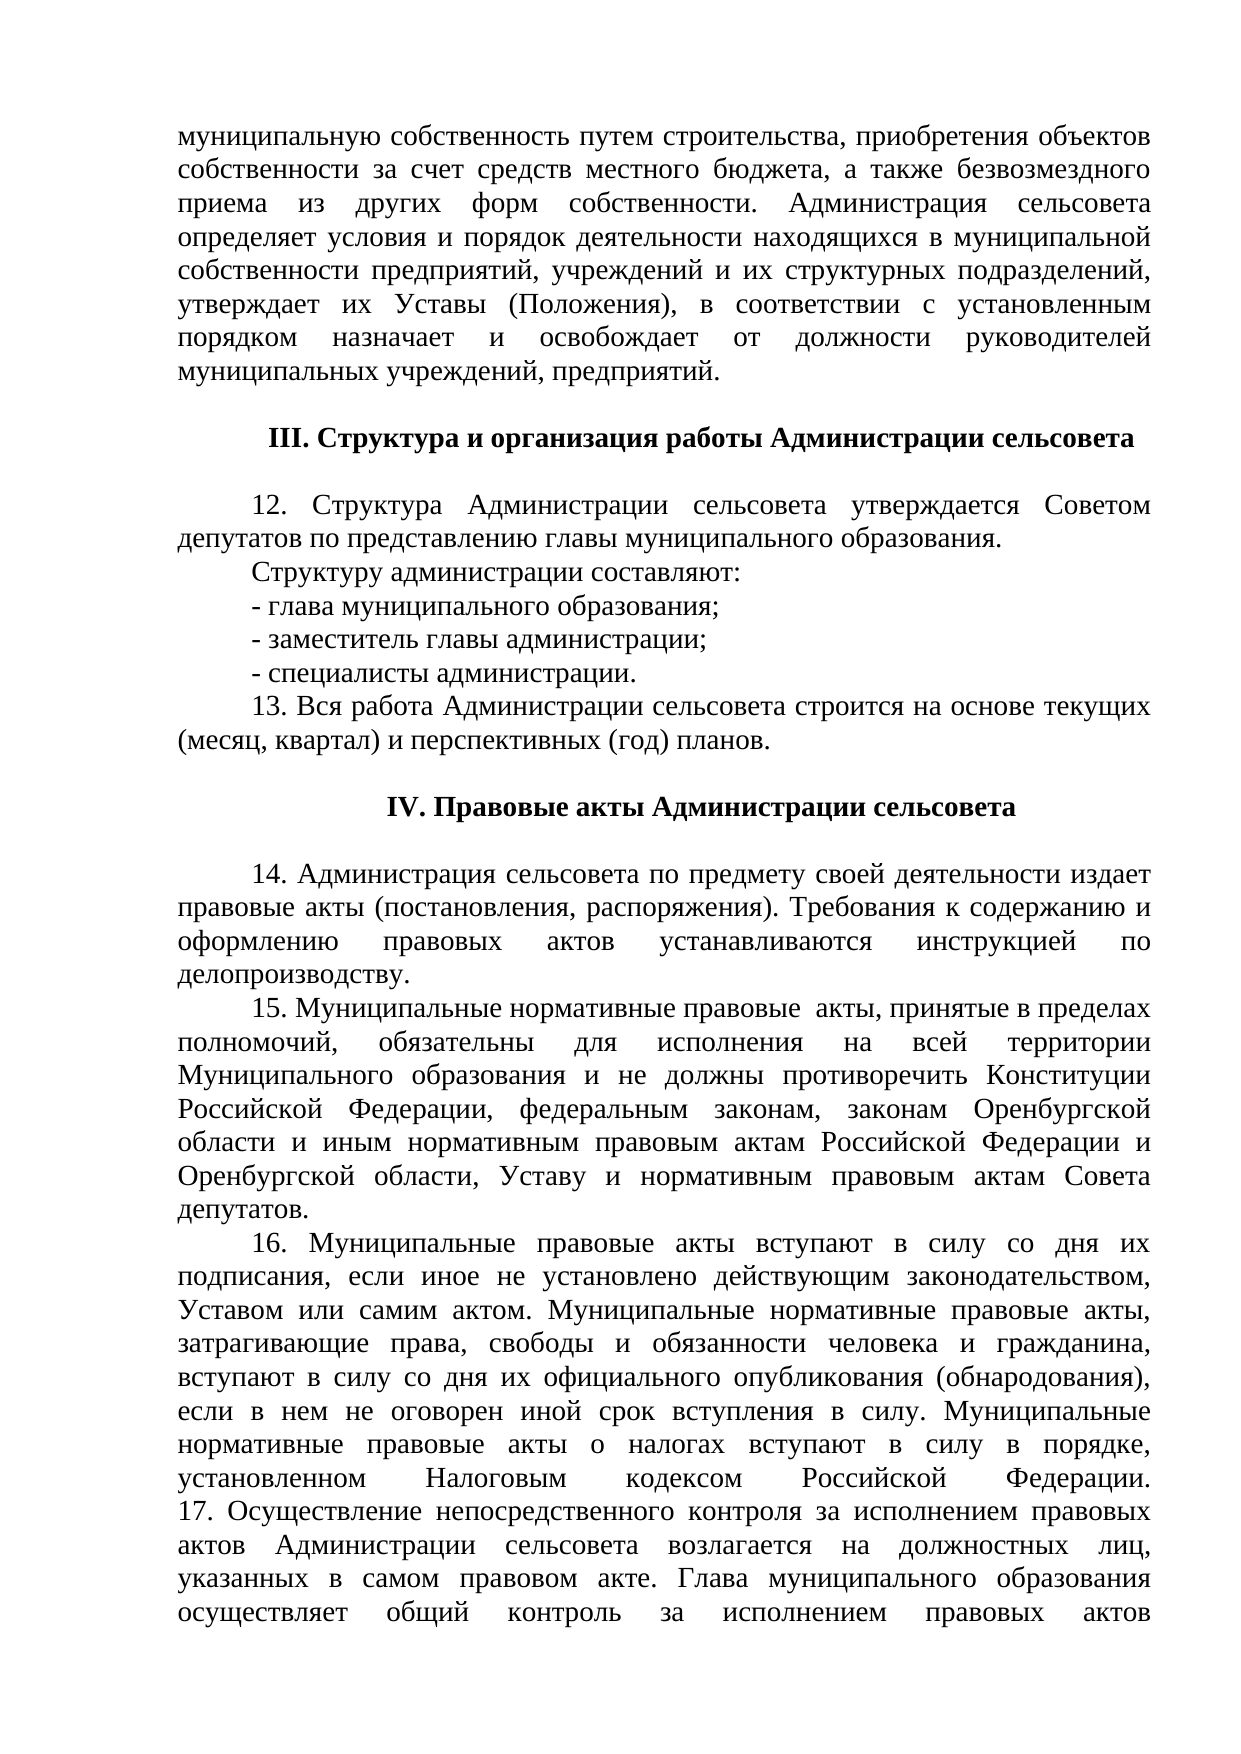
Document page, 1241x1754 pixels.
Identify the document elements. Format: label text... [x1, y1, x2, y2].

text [177, 1225, 1152, 1627]
text 12. Структура Администрации сельсовета утверждается Советом депутатов по представлению главы муниципального образования. [177, 487, 1152, 554]
text 14. Администрация сельсовета по предмету своей деятельности издает правовые акты (постановления, распоряжения). Требования к содержанию и оформлению правовых актов устанавливаются инструкцией по делопроизводству. [177, 856, 1152, 990]
text - заместитель главы администрации; [177, 621, 1152, 655]
text 13. Вся работа Администрации сельсовета строится на основе текущих (месяц, квартал) и перспективных (год) планов. [177, 688, 1152, 755]
text Структуру администрации составляют: [177, 554, 1152, 588]
text III. Структура и организация работы Администрации сельсовета [177, 420, 1152, 453]
text IV. Правовые акты Администрации сельсовета [177, 789, 1152, 822]
text 15. Муниципальные нормативные правовые акты, принятые в пределах полномочий, обязательны для исполнения на всей территории Муниципального образования и не должны противоречить Конституции Российской Федерации, федеральным законам, законам Оренбургской области и иным нормативным правовым актам Российской Федерации и Оренбургской области, Уставу и нормативным правовым актам Совета депутатов. [177, 990, 1152, 1225]
text - специалисты администрации. [177, 655, 1152, 688]
text - глава муниципального образования; [177, 588, 1152, 621]
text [177, 118, 1152, 386]
